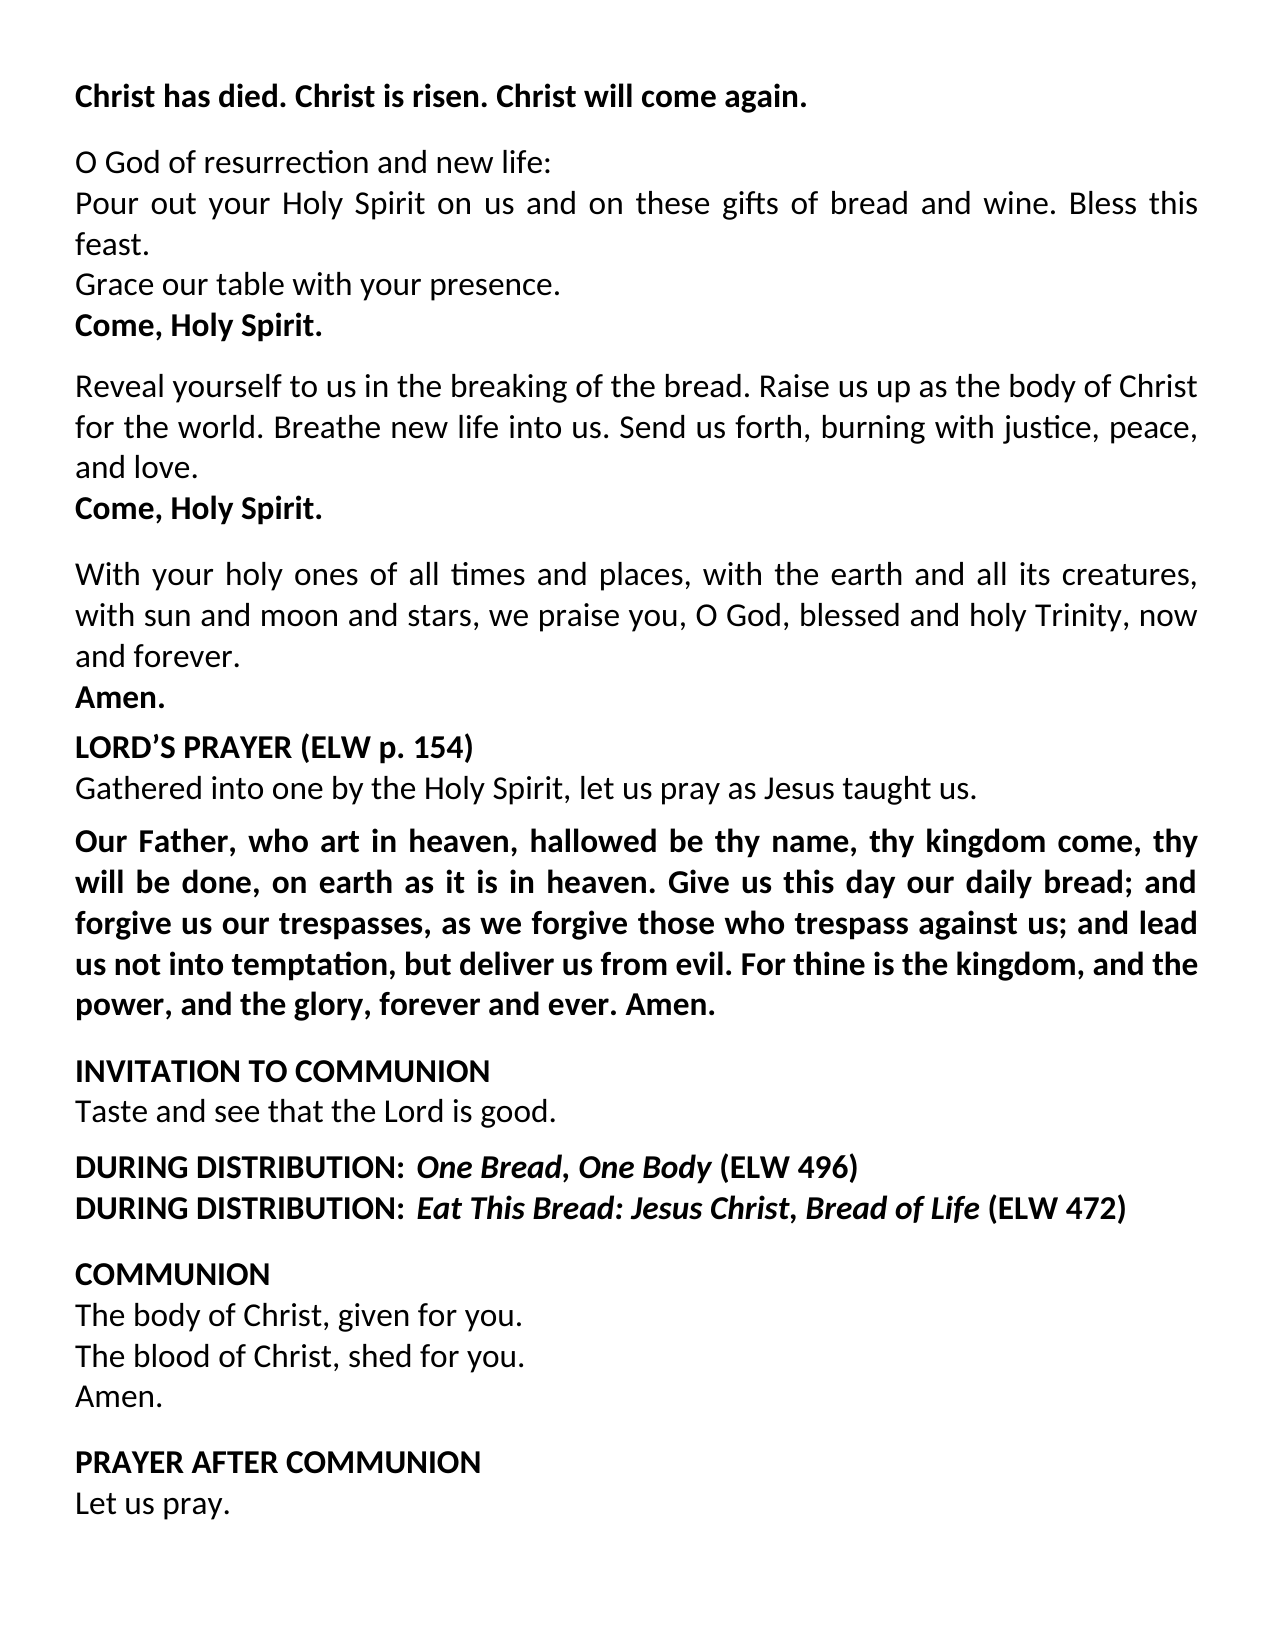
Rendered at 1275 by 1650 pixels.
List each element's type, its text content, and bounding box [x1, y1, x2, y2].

text Communion [75, 1253, 1200, 1294]
text During Distribution: One Bread, One Body (ELW 496) [75, 1146, 1200, 1187]
text Our Father, who art in heaven, hallowed be thy name, thy kingdom come, thy will be done, on earth as it is in heaven. Give us this day our daily bread; and forgive us our trespasses, as we forgive those who trespass against us; and lead us not into temptation, but deliver us from evil. For thine is the kingdom, and the power, and the glory, forever and ever. Amen. [75, 821, 1200, 1024]
text Pour out your Holy Spirit on us and on these gifts of bread and wine. Bless this feast. [75, 182, 1200, 263]
text The blood of Christ, shed for you. [75, 1335, 1200, 1375]
text Come, Holy Spirit. [75, 304, 1200, 345]
text Come, Holy Spirit. [75, 487, 1200, 528]
text Grace our table with your presence. [75, 263, 1200, 304]
text O God of resurrection and new life: [75, 141, 1200, 182]
text Amen. [75, 676, 1200, 716]
text The body of Christ, given for you. [75, 1294, 1200, 1335]
text Reveal yourself to us in the breaking of the bread. Raise us up as the body of Christ for the world. Breathe new life into us. Send us forth, burning with justice, peace, and love. [75, 365, 1200, 487]
text Prayer after Communion [75, 1442, 1200, 1482]
text During Distribution: Eat This Bread: Jesus Christ, Bread of Life (ELW 472) [75, 1187, 1200, 1228]
text Lord’s Prayer (ELW p. 154) [75, 727, 1200, 767]
text Gathered into one by the Holy Spirit, let us pray as Jesus taught us. [75, 767, 1200, 808]
text Amen. [75, 1375, 1200, 1416]
text Invitation to Communion [75, 1049, 1200, 1090]
text Let us pray. [75, 1482, 1200, 1523]
text With your holy ones of all times and places, with the earth and all its creatures, with sun and moon and stars, we praise you, O God, blessed and holy Trinity, now and forever. [75, 553, 1200, 676]
text Christ has died. Christ is risen. Christ will come again. [75, 75, 1200, 116]
text Taste and see that the Lord is good. [75, 1090, 1200, 1131]
